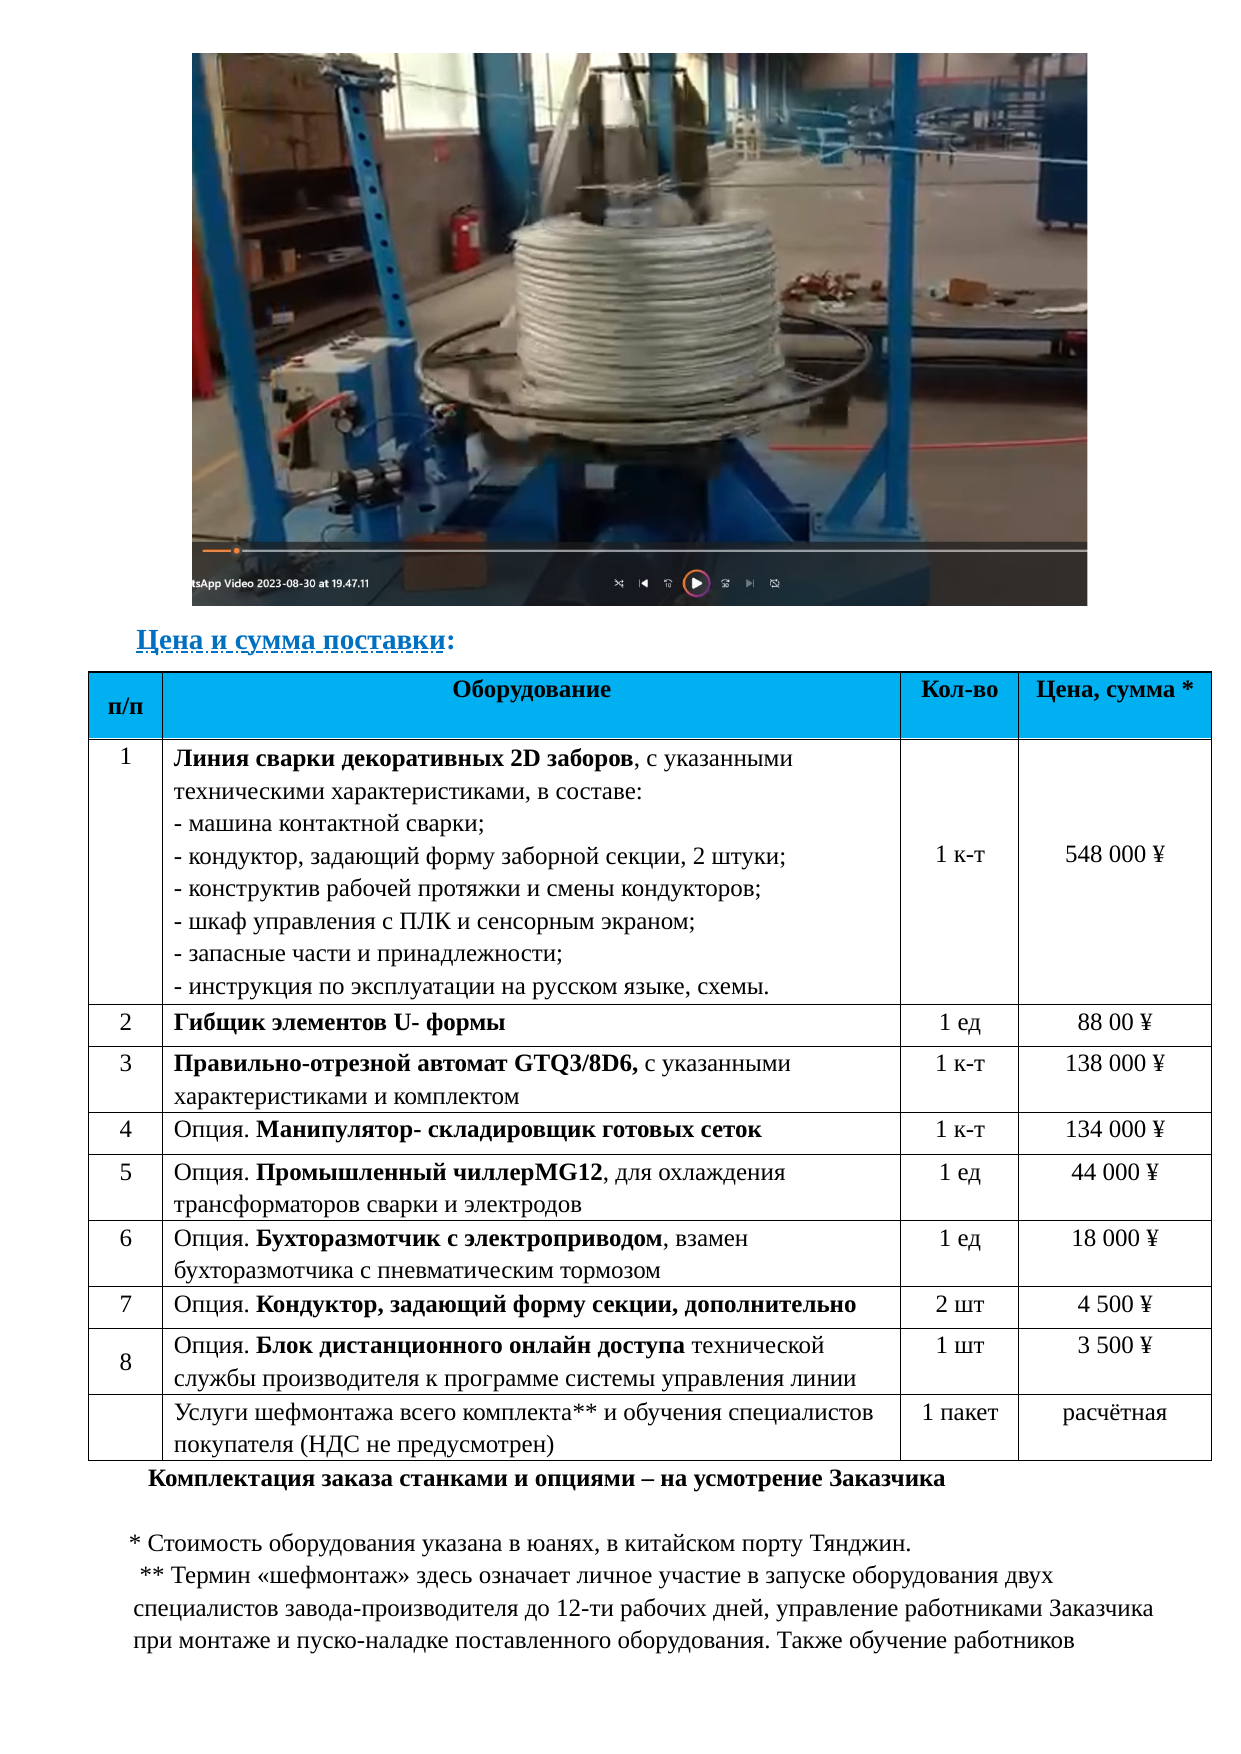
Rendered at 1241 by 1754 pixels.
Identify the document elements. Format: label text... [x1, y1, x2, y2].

table_header Оборудование [163, 673, 900, 738]
table_cell 1 к-т [901, 1113, 1018, 1154]
table_header Кол-во [901, 673, 1018, 738]
table_cell 1 к-т [901, 1047, 1018, 1112]
table_cell 6 [89, 1221, 162, 1286]
table_cell 18 000 ¥ [1019, 1221, 1211, 1286]
table_cell 4 [89, 1113, 162, 1154]
table_cell расчётная [1019, 1395, 1211, 1460]
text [103, 1526, 1181, 1656]
table_header п/п [89, 673, 162, 738]
table_cell Гибщик элементов U- формы [163, 1005, 900, 1046]
table_cell 4 500 ¥ [1019, 1287, 1211, 1328]
table_cell 88 00 ¥ [1019, 1005, 1211, 1046]
table_cell 8 [89, 1329, 162, 1394]
table_cell 1 пакет [901, 1395, 1018, 1460]
table_cell 1 ед [901, 1005, 1018, 1046]
table_cell Опция. Бухторазмотчик с электроприводом, взамен бухторазмотчика с пневматическим тормозом [163, 1221, 900, 1286]
table_cell Услуги шефмонтажа всего комплекта** и обучения специалистов покупателя (НДС не предусмотрен) [163, 1395, 900, 1460]
table_cell 3 [89, 1047, 162, 1112]
table_cell 5 [89, 1155, 162, 1220]
table_cell 134 000 ¥ [1019, 1113, 1211, 1154]
table_cell 2 [89, 1005, 162, 1046]
table_cell 1 к-т [901, 740, 1018, 1004]
table_cell 548 000 ¥ [1019, 740, 1211, 1004]
table_cell 44 000 ¥ [1019, 1155, 1211, 1220]
table_header Цена, сумма * [1019, 673, 1211, 738]
table_cell Опция. Блок дистанционного онлайн доступа технической службы производителя к программе системы управления линии [163, 1329, 900, 1394]
table_cell Опция. Промышленный чиллерMG12, для охлаждения трансформаторов сварки и электродов [163, 1155, 900, 1220]
table_cell 1 ед [901, 1221, 1018, 1286]
table_cell 1 [89, 740, 162, 1004]
table_cell 1 шт [901, 1329, 1018, 1394]
picture [192, 53, 1088, 606]
table_cell [89, 1395, 162, 1460]
table_cell Правильно-отрезной автомат GTQ3/8D6, с указанными характеристиками и комплектом [163, 1047, 900, 1112]
table_cell 1 ед [901, 1155, 1018, 1220]
table_cell 3 500 ¥ [1019, 1329, 1211, 1394]
table_cell 138 000 ¥ [1019, 1047, 1211, 1112]
table_cell 7 [89, 1287, 162, 1328]
table_cell Опция. Манипулятор- складировщик готовых сеток [163, 1113, 900, 1154]
text Цена и сумма поставки: [118, 606, 1167, 671]
text Комплектация заказа станками и опциями – на усмотрение Заказчика [103, 1461, 1181, 1526]
table_cell 2 шт [901, 1287, 1018, 1328]
table_cell Линия сварки декоративных 2D заборов, с указанными техническими характеристиками, в составе: - машина контактной сварки; - кондуктор, задающий форму заборной секции, 2 штуки; - конструктив рабочей протяжки и смены кондукторов; - шкаф управления с ПЛК и сенсорным экраном; - запасные части и принадлежности; - инструкция по эксплуатации на русском языке, схемы. [163, 740, 900, 1004]
table_cell Опция. Кондуктор, задающий форму секции, дополнительно [163, 1287, 900, 1328]
